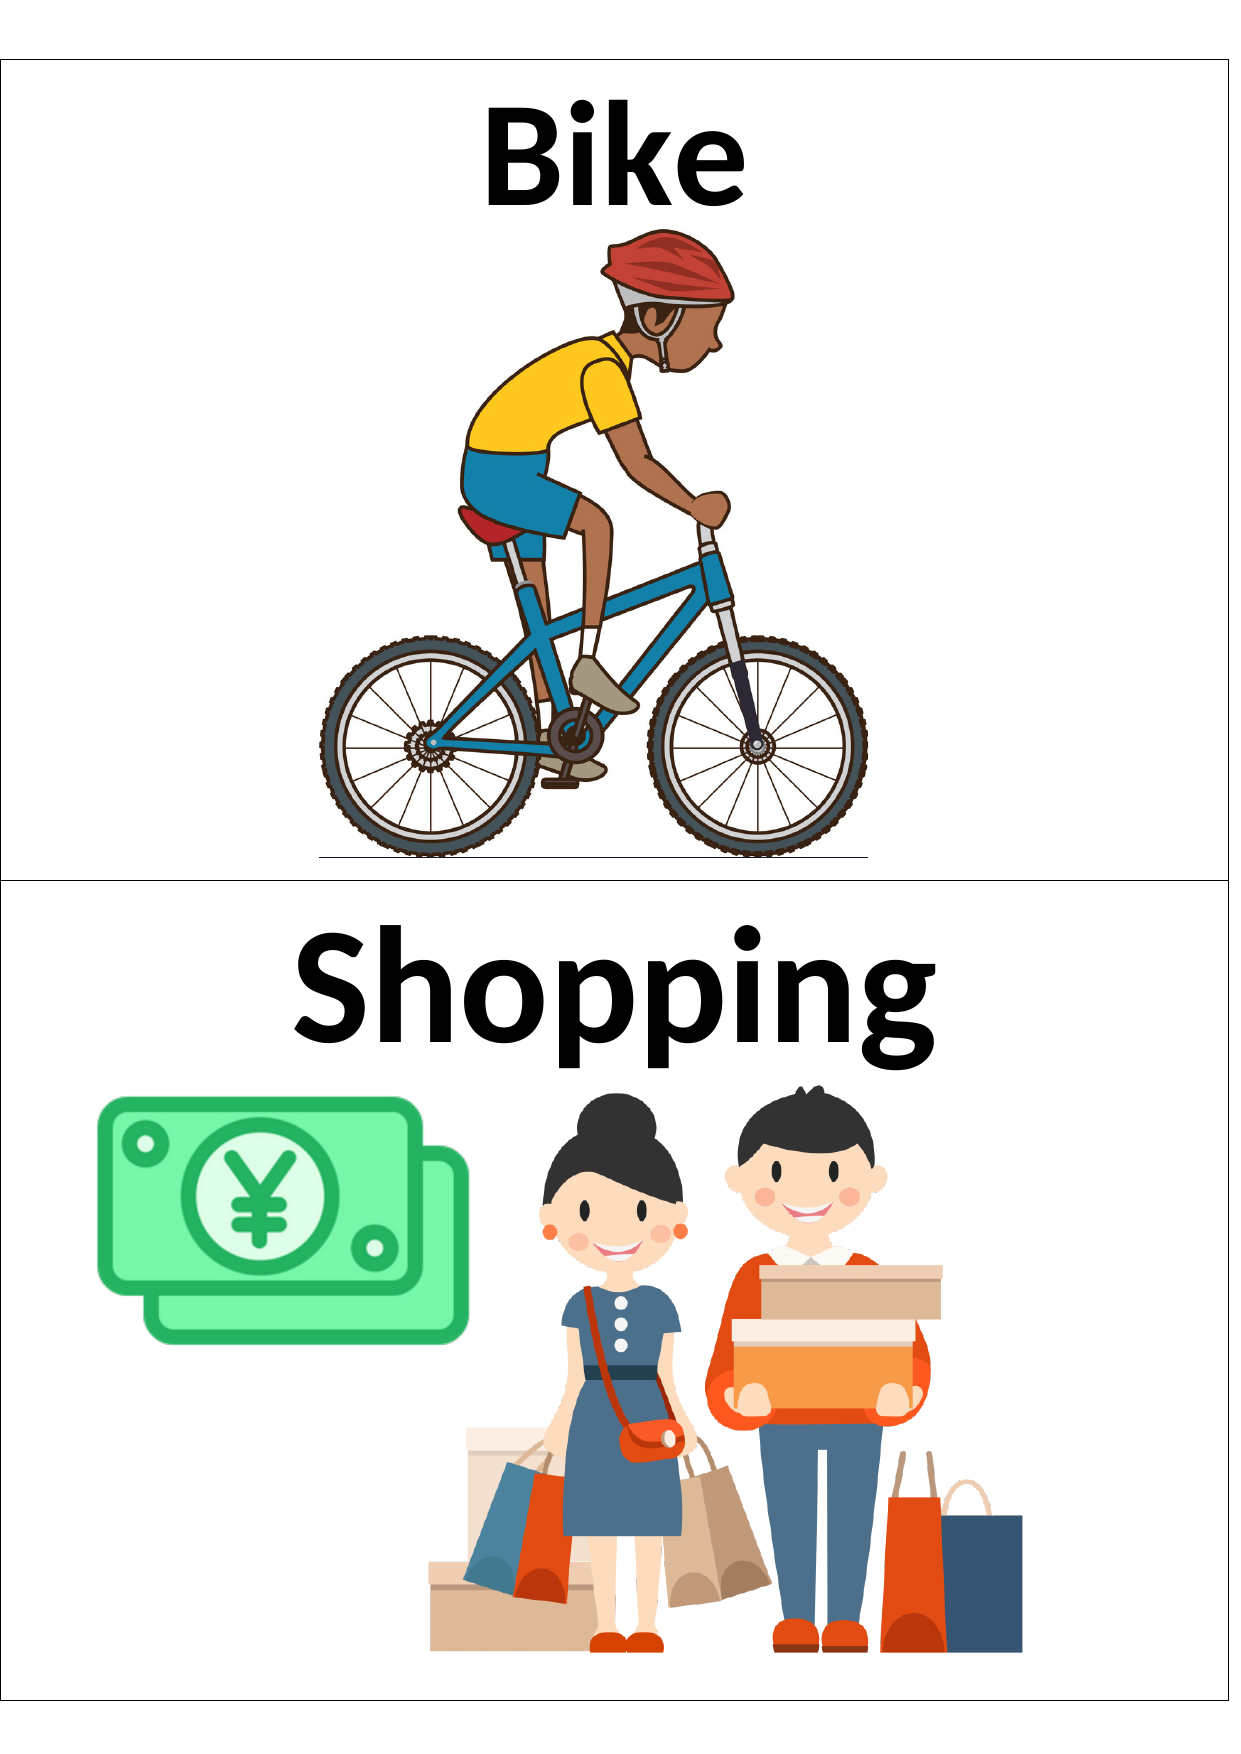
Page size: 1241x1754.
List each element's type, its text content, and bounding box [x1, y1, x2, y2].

table_cell Shopping [1, 881, 1228, 1700]
picture [319, 229, 869, 858]
picture [257, 1076, 1193, 1661]
table_cell Bike [1, 60, 1228, 879]
